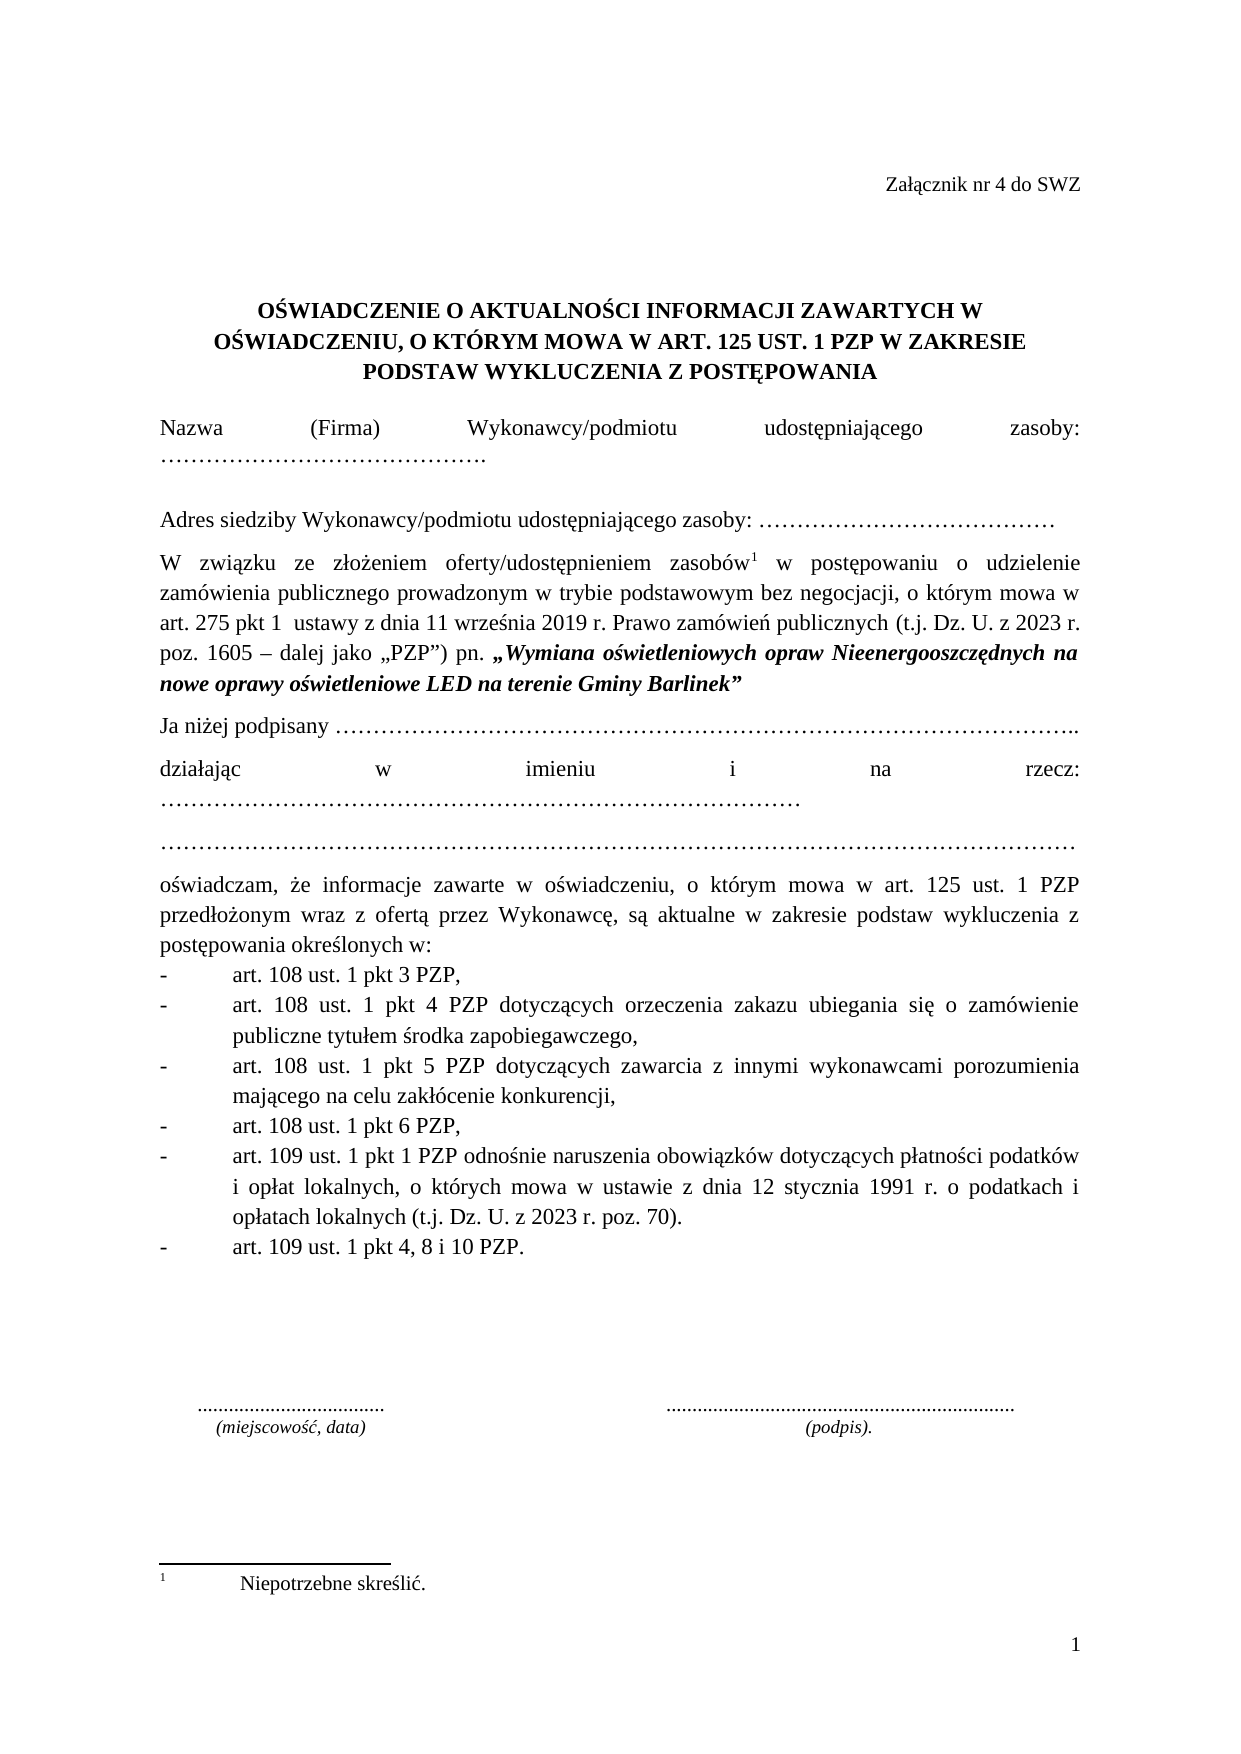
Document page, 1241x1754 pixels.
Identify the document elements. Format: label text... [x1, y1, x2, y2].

text - art. 109 ust. 1 pkt 4, 8 i 10 PZP. [159, 1233, 1081, 1259]
text oświadczam, że informacje zawarte w oświadczeniu, o którym mowa w art. 125 ust. 1 PZP przedłożonym wraz z ofertą przez Wykonawcę, są aktualne w zakresie podstaw wykluczenia z postępowania określonych w: [159, 871, 1081, 957]
text W związku ze złożeniem oferty/udostępnieniem zasobów w postępowaniu o udzielenie zamówienia publicznego prowadzonym w trybie podstawowym bez negocjacji, o którym mowa w art. 275 pkt 1 ustawy z dnia 11 września 2019 r. Prawo zamówień publicznych (t.j. Dz. U. z 2023 r. poz. 1605 – dalej jako „PZP”) pn. „Wymiana oświetleniowych opraw Nieenergooszczędnych na nowe oprawy oświetleniowe LED na terenie Gminy Barlinek” [159, 549, 1081, 696]
text ………………………………………………………………………………………………………… [159, 828, 1081, 854]
text Nazwa (Firma) Wykonawcy/podmiotu udostępniającego zasoby: ……………………………………. [159, 414, 1081, 467]
text Załącznik nr 4 do SWZ [159, 172, 1081, 196]
text .................................... ................................................................... [197, 1391, 1081, 1416]
text - art. 108 ust. 1 pkt 4 PZP dotyczących orzeczenia zakazu ubiegania się o zamówienie publiczne tytułem środka zapobiegawczego, [159, 991, 1081, 1048]
text - art. 108 ust. 1 pkt 5 PZP dotyczących zawarcia z innymi wykonawcami porozumienia mającego na celu zakłócenie konkurencji, [159, 1052, 1081, 1108]
text - art. 108 ust. 1 pkt 6 PZP, [159, 1112, 1081, 1139]
text - art. 109 ust. 1 pkt 1 PZP odnośnie naruszenia obowiązków dotyczących płatności podatków i opłat lokalnych, o których mowa w ustawie z dnia 12 stycznia 1991 r. o podatkach i opłatach lokalnych (t.j. Dz. U. z 2023 r. poz. 70). [159, 1142, 1081, 1229]
text (miejscowość, data) (podpis). [197, 1416, 1081, 1437]
text - art. 108 ust. 1 pkt 3 PZP, [159, 961, 1081, 988]
text OŚWIADCZENIE O AKTUALNOŚCI INFORMACJI ZAWARTYCH W OŚWIADCZENIU, O KTÓRYM MOWA W ART. 125 UST. 1 PZP W ZAKRESIE PODSTAW WYKLUCZENIA Z POSTĘPOWANIA [159, 297, 1081, 384]
text Ja niżej podpisany …………………………………………………………………………………….. [159, 712, 1081, 739]
text działając w imieniu i na rzecz: ………………………………………………………………………… [159, 755, 1081, 812]
text Adres siedziby Wykonawcy/podmiotu udostępniającego zasoby: ………………………………… [159, 506, 1081, 532]
